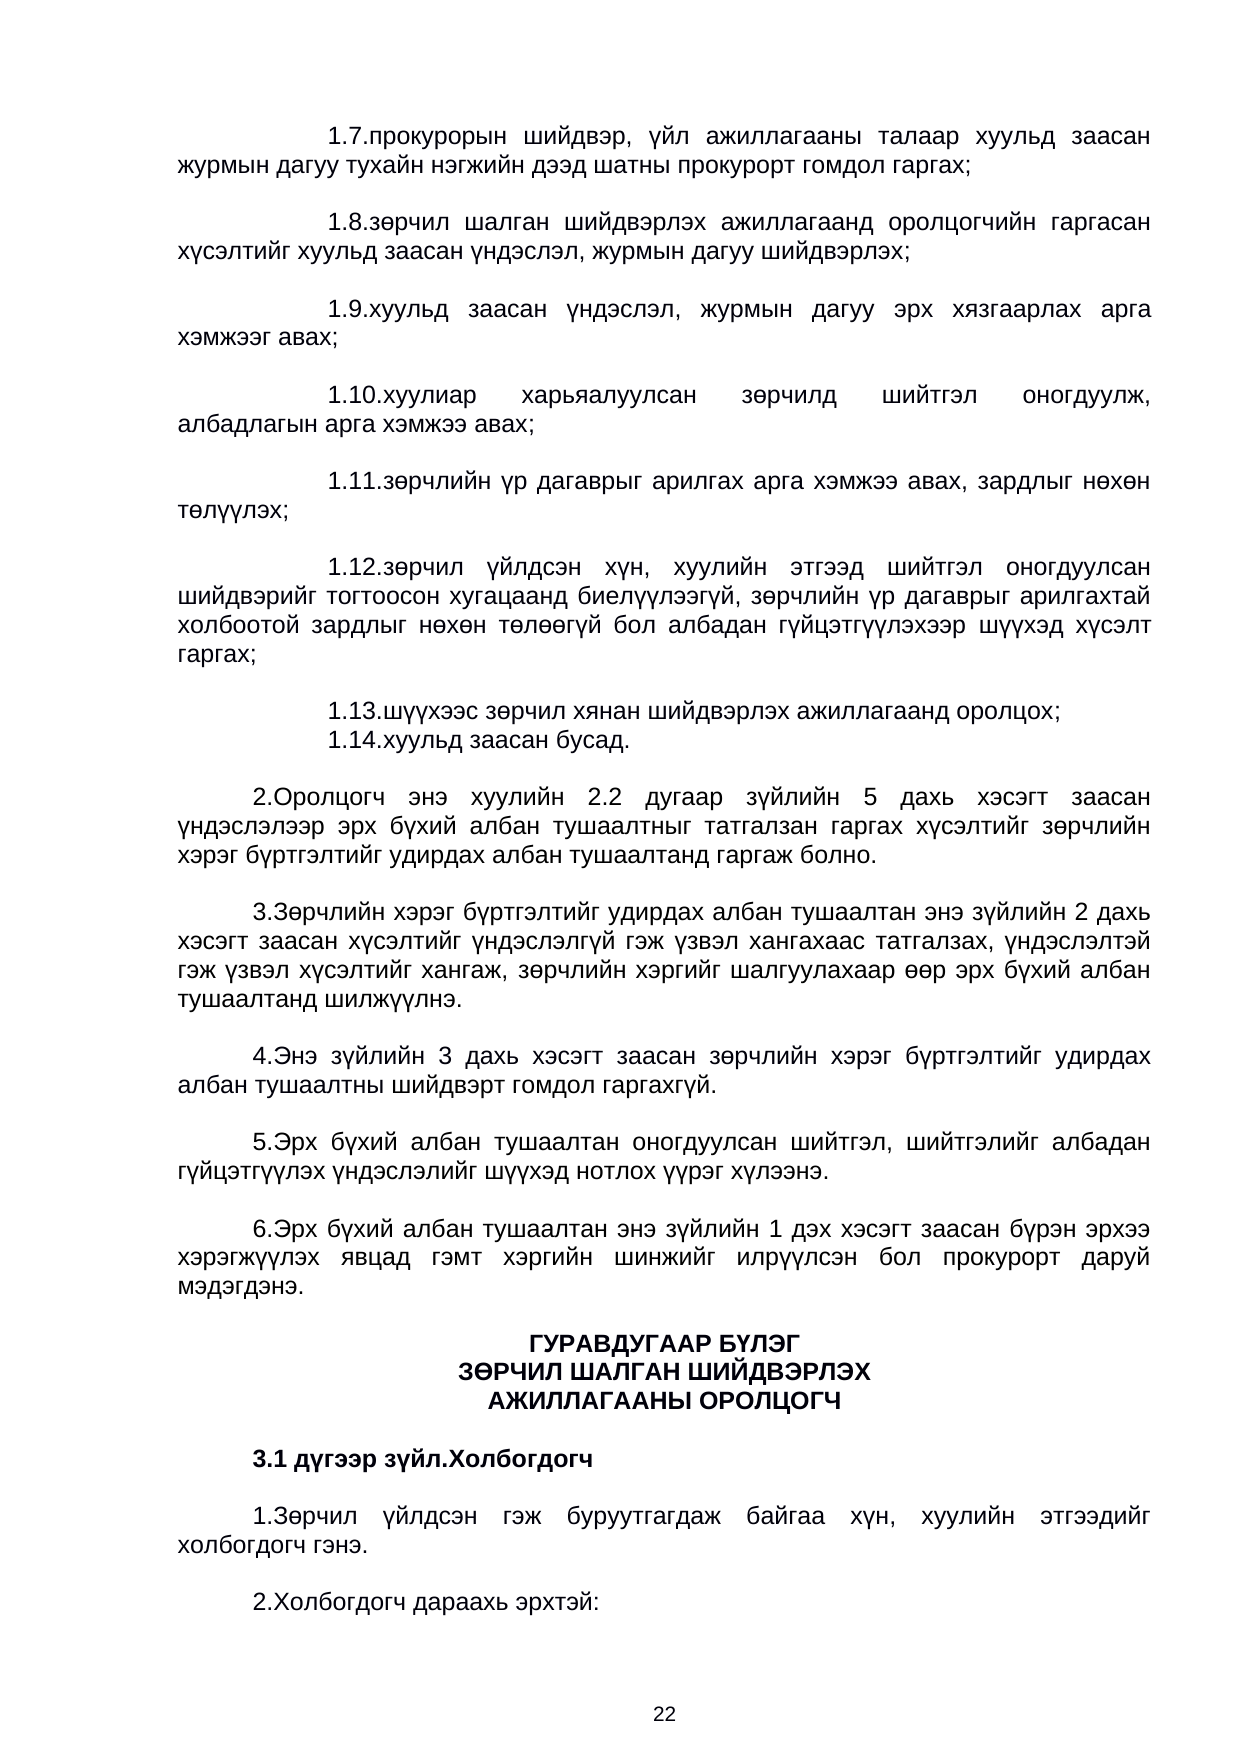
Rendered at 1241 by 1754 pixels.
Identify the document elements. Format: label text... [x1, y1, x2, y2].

text 2.Холбогдогч дараахь эрхтэй: [177, 1587, 1152, 1616]
text АЖИЛЛАГААНЫ ОРОЛЦОГЧ [177, 1386, 1152, 1415]
text 1.9.хуульд заасан үндэслэл, журмын дагуу эрх хязгаарлах арга хэмжээг авах; [177, 293, 1152, 351]
text 1.7.прокурорын шийдвэр, үйл ажиллагааны талаар хуульд заасан журмын дагуу тухайн нэгжийн дээд шатны прокурорт гомдол гаргах; [177, 121, 1152, 178]
text 4.Энэ зүйлийн 3 дахь хэсэгт заасан зөрчлийн хэрэг бүртгэлтийг удирдах албан тушаалтны шийдвэрт гомдол гаргахгүй. [177, 1041, 1152, 1098]
text 5.Эрх бүхий албан тушаалтан оногдуулсан шийтгэл, шийтгэлийг албадан гүйцэтгүүлэх үндэслэлийг шүүхэд нотлох үүрэг хүлээнэ. [177, 1127, 1152, 1185]
text 1.8.зөрчил шалган шийдвэрлэх ажиллагаанд оролцогчийн гаргасан хүсэлтийг хуульд заасан үндэслэл, журмын дагуу шийдвэрлэх; [177, 207, 1152, 265]
text 1.11.зөрчлийн үр дагаврыг арилгах арга хэмжээ авах, зардлыг нөхөн төлүүлэх; [177, 466, 1152, 523]
text 1.10.хуулиар харьяалуулсан зөрчилд шийтгэл оногдуулж, албадлагын арга хэмжээ авах; [177, 380, 1152, 437]
text 1.14.хуульд заасан бусад. [177, 725, 1152, 753]
text 1.Зөрчил үйлдсэн гэж буруутгагдаж байгаа хүн, хуулийн этгээдийг холбогдогч гэнэ. [177, 1501, 1152, 1558]
text 3.1 дүгээр зүйл.Холбогдогч [177, 1443, 1152, 1472]
text 3.Зөрчлийн хэрэг бүртгэлтийг удирдах албан тушаалтан энэ зүйлийн 2 дахь хэсэгт заасан хүсэлтийг үндэслэлгүй гэж үзвэл хангахаас татгалзах, үндэслэлтэй гэж үзвэл хүсэлтийг хангаж, зөрчлийн хэргийг шалгуулахаар өөр эрх бүхий албан тушаалтанд шилжүүлнэ. [177, 897, 1152, 1012]
text 1.13.шүүхээс зөрчил хянан шийдвэрлэх ажиллагаанд оролцох; [177, 696, 1152, 725]
text 6.Эрх бүхий албан тушаалтан энэ зүйлийн 1 дэх хэсэгт заасан бүрэн эрхээ хэрэгжүүлэх явцад гэмт хэргийн шинжийг илрүүлсэн бол прокурорт даруй мэдэгдэнэ. [177, 1213, 1152, 1300]
text 2.Оролцогч энэ хуулийн 2.2 дугаар зүйлийн 5 дахь хэсэгт заасан үндэслэлээр эрх бүхий албан тушаалтныг татгалзан гаргах хүсэлтийг зөрчлийн хэрэг бүртгэлтийг удирдах албан тушаалтанд гаргаж болно. [177, 782, 1152, 868]
text 1.12.зөрчил үйлдсэн хүн, хуулийн этгээд шийтгэл оногдуулсан шийдвэрийг тогтоосон хугацаанд биелүүлээгүй, зөрчлийн үр дагаврыг арилгахтай холбоотой зардлыг нөхөн төлөөгүй бол албадан гүйцэтгүүлэхээр шүүхэд хүсэлт гаргах; [177, 552, 1152, 667]
text ГУРАВДУГААР БҮЛЭГ [177, 1328, 1152, 1357]
text ЗӨРЧИЛ ШАЛГАН ШИЙДВЭРЛЭХ [177, 1357, 1152, 1386]
